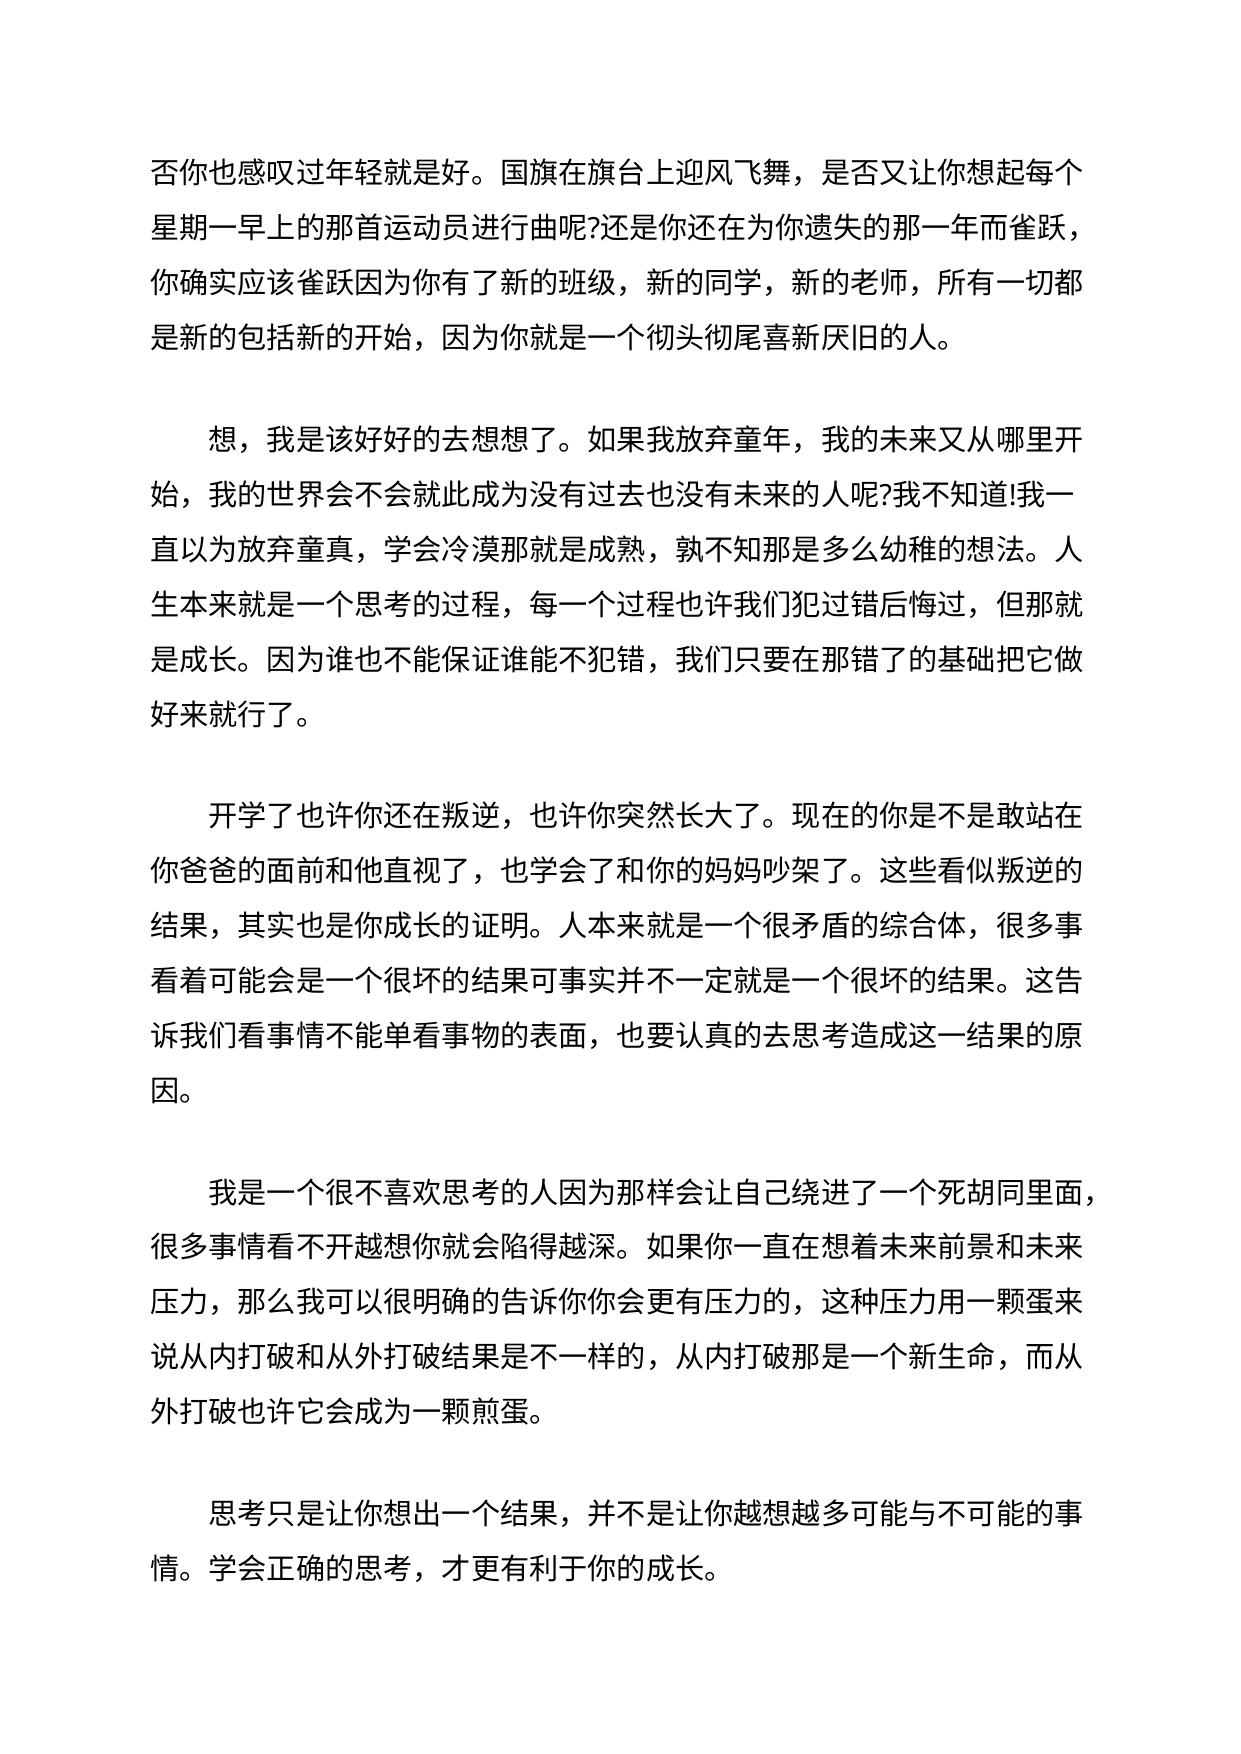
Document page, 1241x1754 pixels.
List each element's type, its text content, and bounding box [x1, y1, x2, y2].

text 开学了也许你还在叛逆，也许你突然长大了。现在的你是不是敢站在你爸爸的面前和他直视了，也学会了和你的妈妈吵架了。这些看似叛逆的结果，其实也是你成长的证明。人本来就是一个很矛盾的综合体，很多事看着可能会是一个很坏的结果可事实并不一定就是一个很坏的结果。这告诉我们看事情不能单看事物的表面，也要认真的去思考造成这一结果的原因。 [150, 793, 1090, 1110]
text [150, 150, 1090, 357]
text 想，我是该好好的去想想了。如果我放弃童年，我的未来又从哪里开始，我的世界会不会就此成为没有过去也没有未来的人呢?我不知道!我一直以为放弃童真，学会冷漠那就是成熟，孰不知那是多么幼稚的想法。人生本来就是一个思考的过程，每一个过程也许我们犯过错后悔过，但那就是成长。因为谁也不能保证谁能不犯错，我们只要在那错了的基础把它做好来就行了。 [150, 417, 1090, 733]
text 思考只是让你想出一个结果，并不是让你越想越多可能与不可能的事情。学会正确的思考，才更有利于你的成长。 [150, 1491, 1090, 1588]
text 我是一个很不喜欢思考的人因为那样会让自己绕进了一个死胡同里面，很多事情看不开越想你就会陷得越深。如果你一直在想着未来前景和未来压力，那么我可以很明确的告诉你你会更有压力的，这种压力用一颗蛋来说从内打破和从外打破结果是不一样的，从内打破那是一个新生命，而从外打破也许它会成为一颗煎蛋。 [150, 1169, 1090, 1431]
